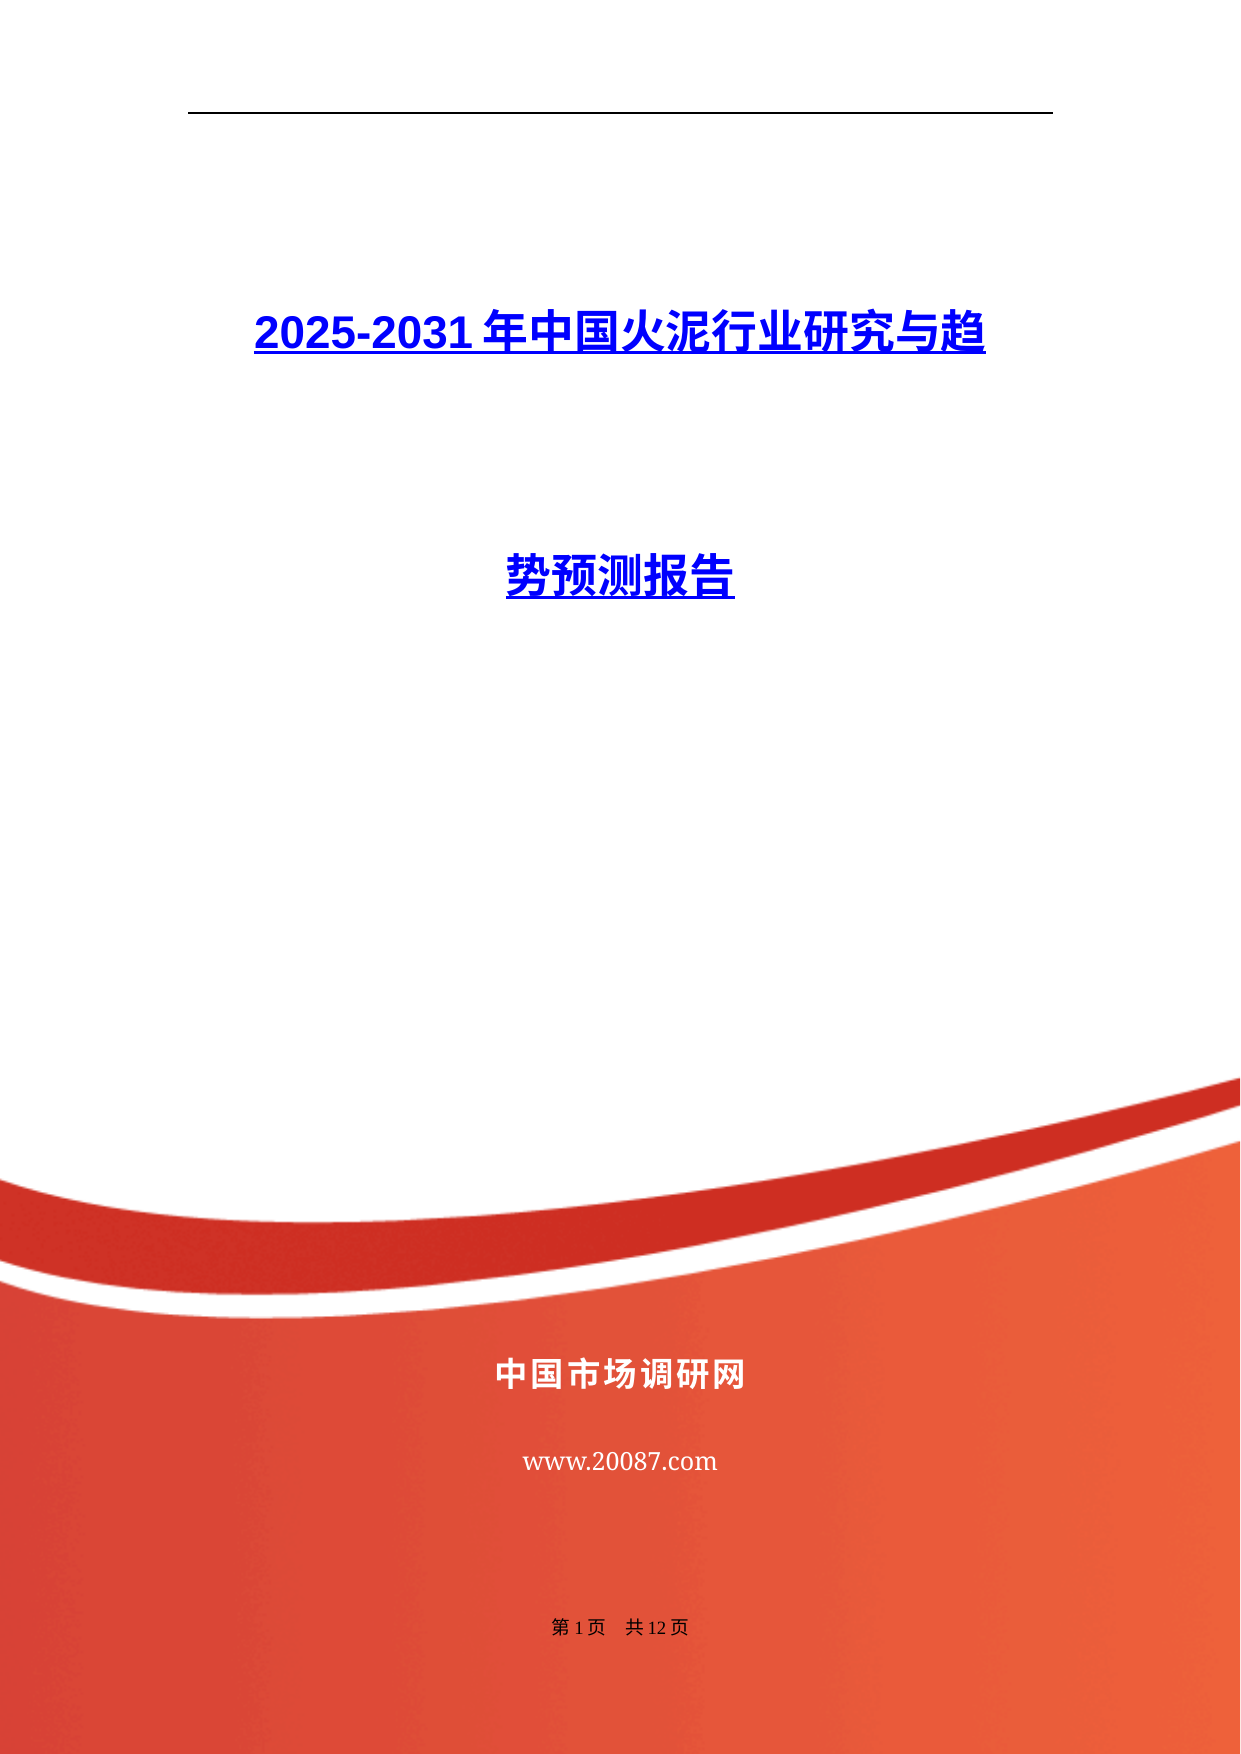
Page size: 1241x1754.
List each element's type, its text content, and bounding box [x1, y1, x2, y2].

picture [0, 1006, 1241, 1754]
subtitle 中国市场调研网 [187, 1339, 1053, 1404]
text www.20087.com [187, 1428, 1053, 1493]
table_header 2025-2031年中国火泥行业研究与趋势预测报告 [188, 207, 1053, 773]
